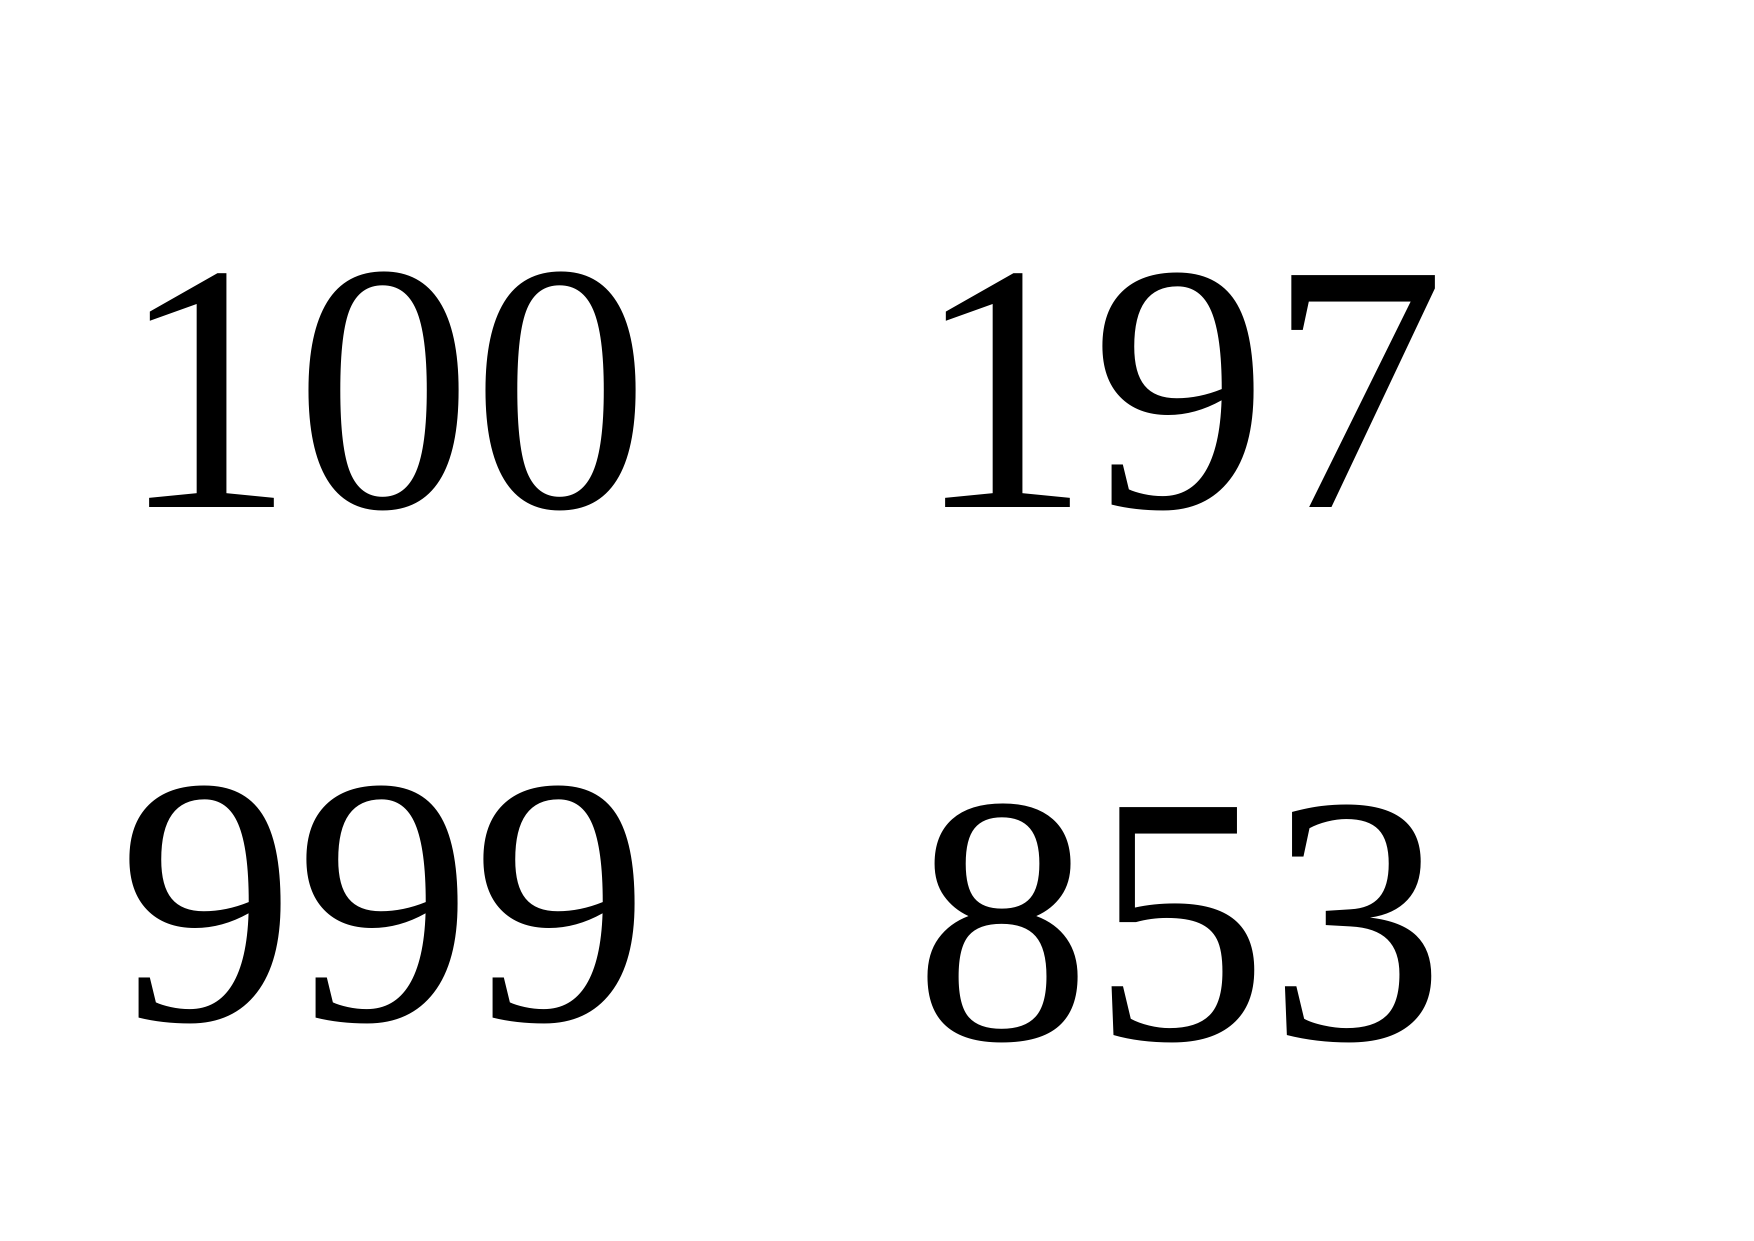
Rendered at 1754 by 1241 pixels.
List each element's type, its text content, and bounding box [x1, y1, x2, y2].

text 999 [118, 690, 840, 1097]
text 197 [914, 177, 1636, 584]
text 853 [914, 709, 1636, 1116]
text 100 [118, 177, 840, 584]
